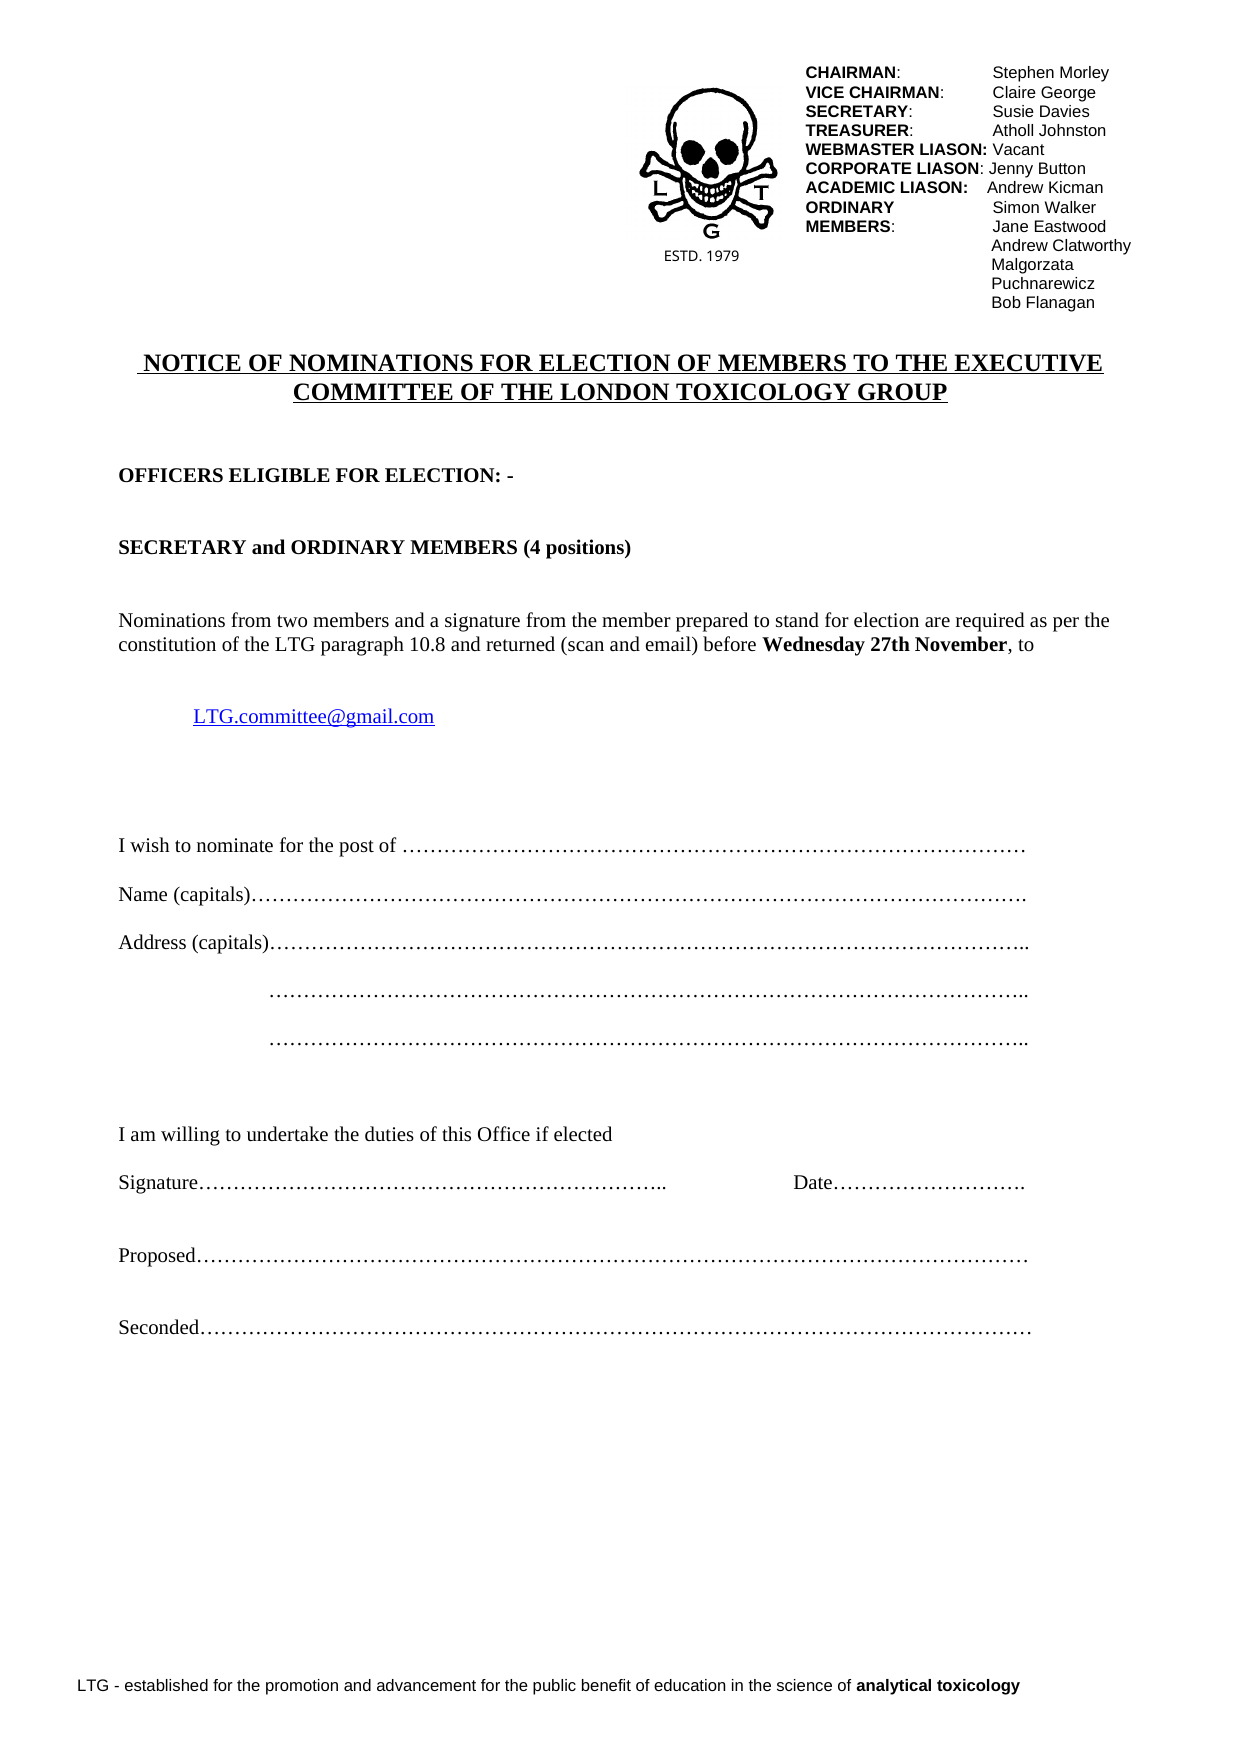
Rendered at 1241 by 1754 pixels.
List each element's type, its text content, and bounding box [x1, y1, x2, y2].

text Address (capitals)……………………………………………………………………………………………….. [118, 930, 1122, 954]
text LTG.committee@gmail.com [118, 704, 1122, 728]
text SECRETARY and ORDINARY MEMBERS (4 positions) [118, 535, 1122, 559]
text ……………………………………………………………………………………………….. [118, 978, 1122, 1002]
text Signature………………………………………………………….. Date………………………. [118, 1170, 1122, 1194]
text Nominations from two members and a signature from the member prepared to stand for election are required as per the constitution of the paragraph 10.8 and returned (scan and email) before Wednesday 27th November, to [118, 607, 1122, 656]
text Seconded………………………………………………………………………………………………………… [118, 1315, 1122, 1339]
text OFFICERS ELIGIBLE FOR ELECTION: - [118, 463, 1122, 487]
text Proposed………………………………………………………………………………………………………… [118, 1242, 1122, 1267]
picture [625, 82, 786, 243]
text I am willing to undertake the duties of this Office if elected [118, 1122, 1122, 1146]
text NOTICE OF NOMINATIONS FOR ELECTION OF MEMBERS TO THE EXECUTIVE COMMITTEE OF THE LONDON TOXICOLOGY GROUP [118, 348, 1122, 406]
text I wish to nominate for the post of ……………………………………………………………………………… [118, 833, 1122, 857]
text Name (capitals)…………………………………………………………………………………………………. [118, 882, 1122, 906]
text ……………………………………………………………………………………………….. [118, 1026, 1122, 1050]
